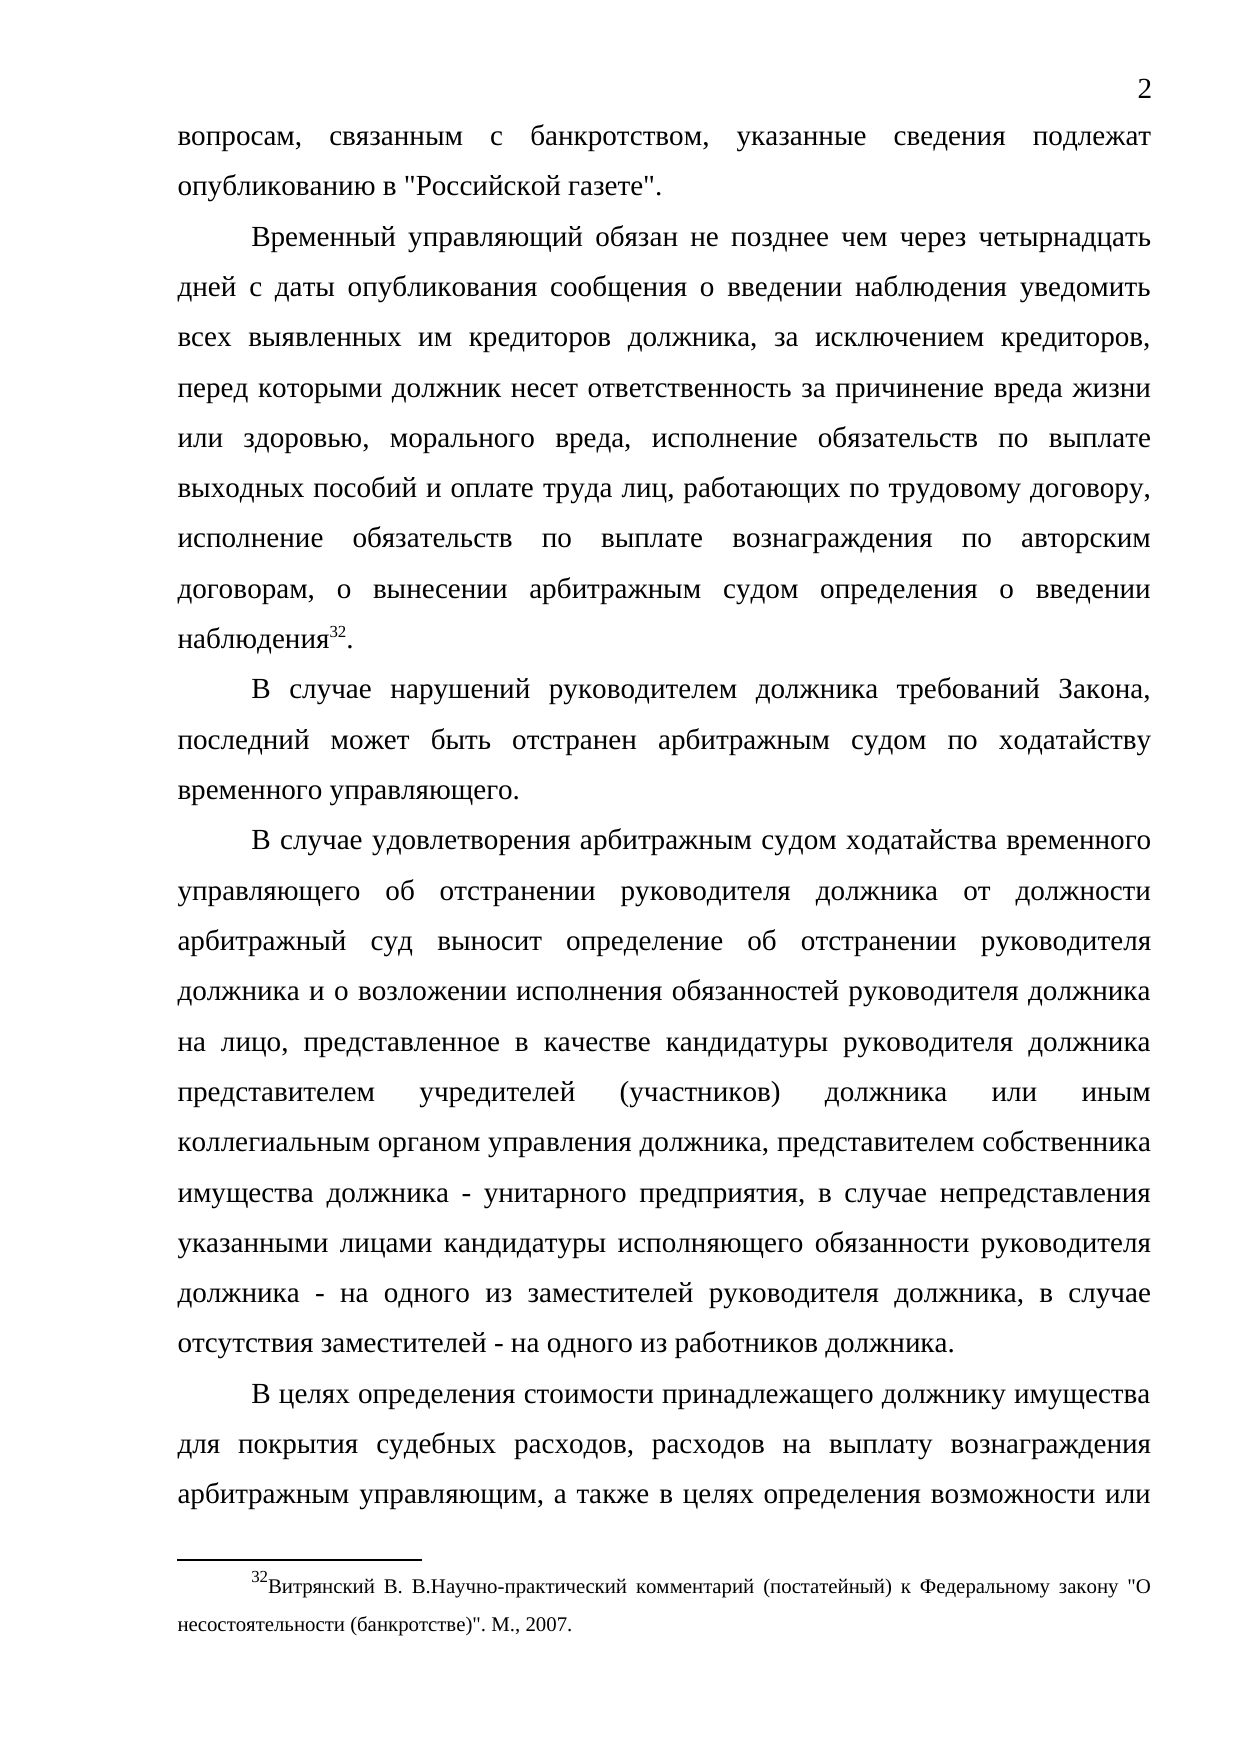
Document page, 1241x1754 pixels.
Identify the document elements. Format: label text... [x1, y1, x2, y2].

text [177, 118, 1152, 202]
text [177, 1376, 1152, 1510]
text Временный управляющий обязан не позднее чем через четырнадцать дней с даты опубликования сообщения о введении наблюдения уведомить всех выявленных им кредиторов должника, за исключением кредиторов, перед которыми должник несет ответственность за причинение вреда жизни или здоровью, морального вреда, исполнение обязательств по выплате выходных пособий и оплате труда лиц, работающих по трудовому договору, исполнение обязательств по выплате вознаграждения по авторским договорам, о вынесении арбитражным судом определения о введении наблюдения. [177, 219, 1152, 655]
text В случае нарушений руководителем должника требований Закона, последний может быть отстранен арбитражным судом по ходатайству временного управляющего. [177, 672, 1152, 806]
text В случае удовлетворения арбитражным судом ходатайства временного управляющего об отстранении руководителя должника от должности арбитражный суд выносит определение об отстранении руководителя должника и о возложении исполнения обязанностей руководителя должника на лицо, представленное в качестве кандидатуры руководителя должника представителем учредителей (участников) должника или иным коллегиальным органом управления должника, представителем собственника имущества должника - унитарного предприятия, в случае непредставления указанными лицами кандидатуры исполняющего обязанности руководителя должника - на одного из заместителей руководителя должника, в случае отсутствия заместителей - на одного из работников должника. [177, 822, 1152, 1359]
